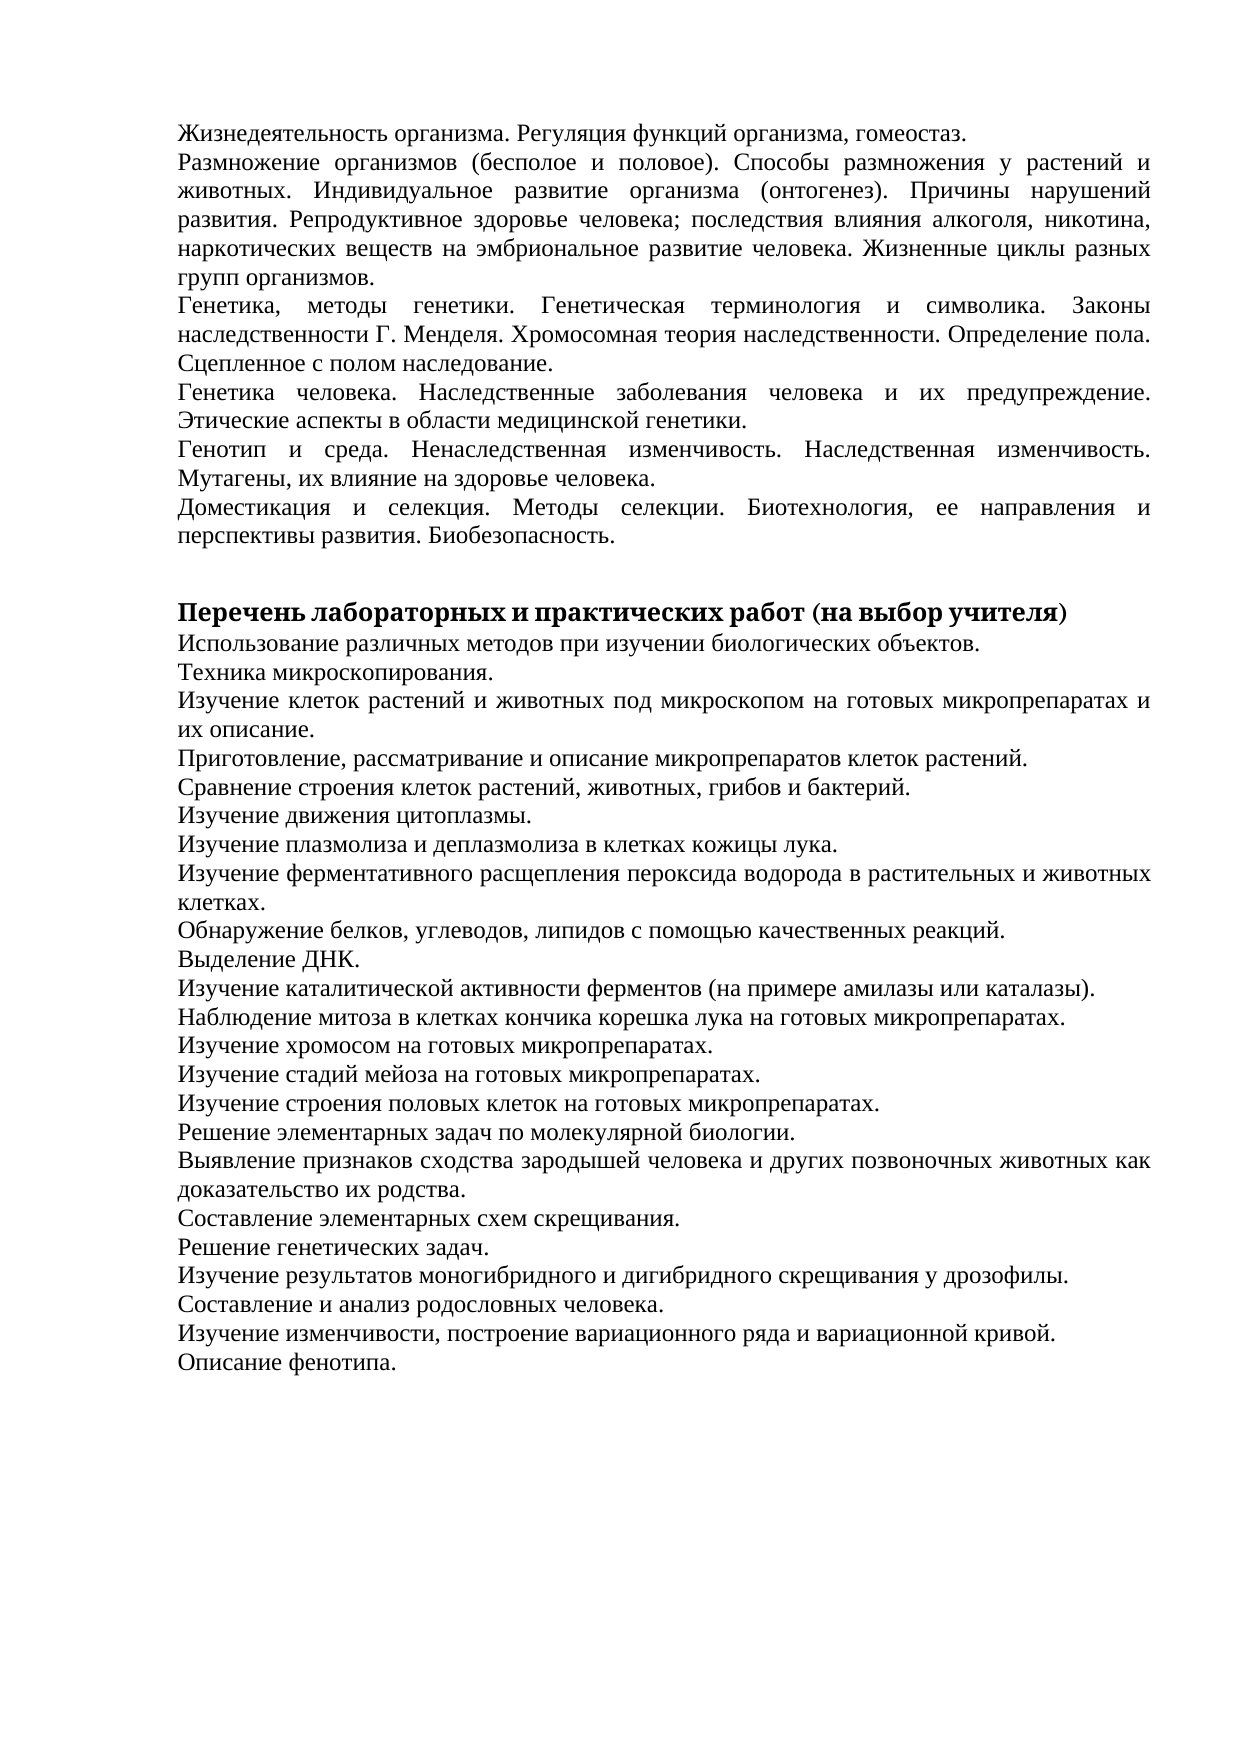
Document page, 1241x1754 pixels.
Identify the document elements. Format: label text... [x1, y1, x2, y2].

text Генотип и среда. Ненаследственная изменчивость. Наследственная изменчивость. Мутагены, их влияние на здоровье человека. [177, 434, 1152, 492]
text Доместикация и селекция. Методы селекции. Биотехнология, ее направления и перспективы развития. Биобезопасность. [177, 492, 1152, 549]
text Размножение организмов (бесполое и половое). Способы размножения у растений и животных. Индивидуальное развитие организма (онтогенез). Причины нарушений развития. Репродуктивное здоровье человека; последствия влияния алкоголя, никотина, наркотических веществ на эмбриональное развитие человека. Жизненные циклы разных групп организмов. [177, 147, 1152, 291]
text Жизнедеятельность организма. Регуляция функций организма, гомеостаз. [177, 118, 1152, 147]
text Решение элементарных задач по молекулярной биологии. [177, 1117, 1152, 1146]
text Изучение результатов моногибридного и дигибридного скрещивания у дрозофилы. [177, 1261, 1152, 1289]
text Изучение хромосом на готовых микропрепаратах. [177, 1031, 1152, 1059]
text Генетика, методы генетики. Генетическая терминология и символика. Законы наследственности Г. Менделя. Хромосомная теория наследственности. Определение пола. Сцепленное с полом наследование. [177, 291, 1152, 377]
text Изучение ферментативного расщепления пероксида водорода в растительных и животных клетках. [177, 858, 1152, 916]
text Изучение строения половых клеток на готовых микропрепаратах. [177, 1088, 1152, 1117]
text Составление элементарных схем скрещивания. [177, 1203, 1152, 1232]
text Наблюдение митоза в клетках кончика корешка лука на готовых микропрепаратах. [177, 1002, 1152, 1031]
text Изучение изменчивости, построение вариационного ряда и вариационной кривой. [177, 1318, 1152, 1347]
text Приготовление, рассматривание и описание микропрепаратов клеток растений. [177, 743, 1152, 772]
text Обнаружение белков, углеводов, липидов с помощью качественных реакций. [177, 916, 1152, 944]
text Решение генетических задач. [177, 1232, 1152, 1261]
text Изучение каталитической активности ферментов (на примере амилазы или каталазы). [177, 973, 1152, 1002]
text Изучение плазмолиза и деплазмолиза в клетках кожицы лука. [177, 829, 1152, 858]
text Использование различных методов при изучении биологических объектов. [177, 628, 1152, 657]
subtitle Перечень лабораторных и практических работ (на выбор учителя) [177, 599, 1152, 628]
text Выявление признаков сходства зародышей человека и других позвоночных животных как доказательство их родства. [177, 1146, 1152, 1203]
text Составление и анализ родословных человека. [177, 1289, 1152, 1318]
text Изучение стадий мейоза на готовых микропрепаратах. [177, 1059, 1152, 1088]
text Генетика человека. Наследственные заболевания человека и их предупреждение. Этические аспекты в области медицинской генетики. [177, 377, 1152, 434]
text Выделение ДНК. [177, 944, 1152, 973]
text Изучение движения цитоплазмы. [177, 801, 1152, 829]
text Описание фенотипа. [177, 1347, 1152, 1376]
text Сравнение строения клеток растений, животных, грибов и бактерий. [177, 772, 1152, 801]
text Техника микроскопирования. [177, 657, 1152, 686]
text Изучение клеток растений и животных под микроскопом на готовых микропрепаратах и их описание. [177, 686, 1152, 743]
